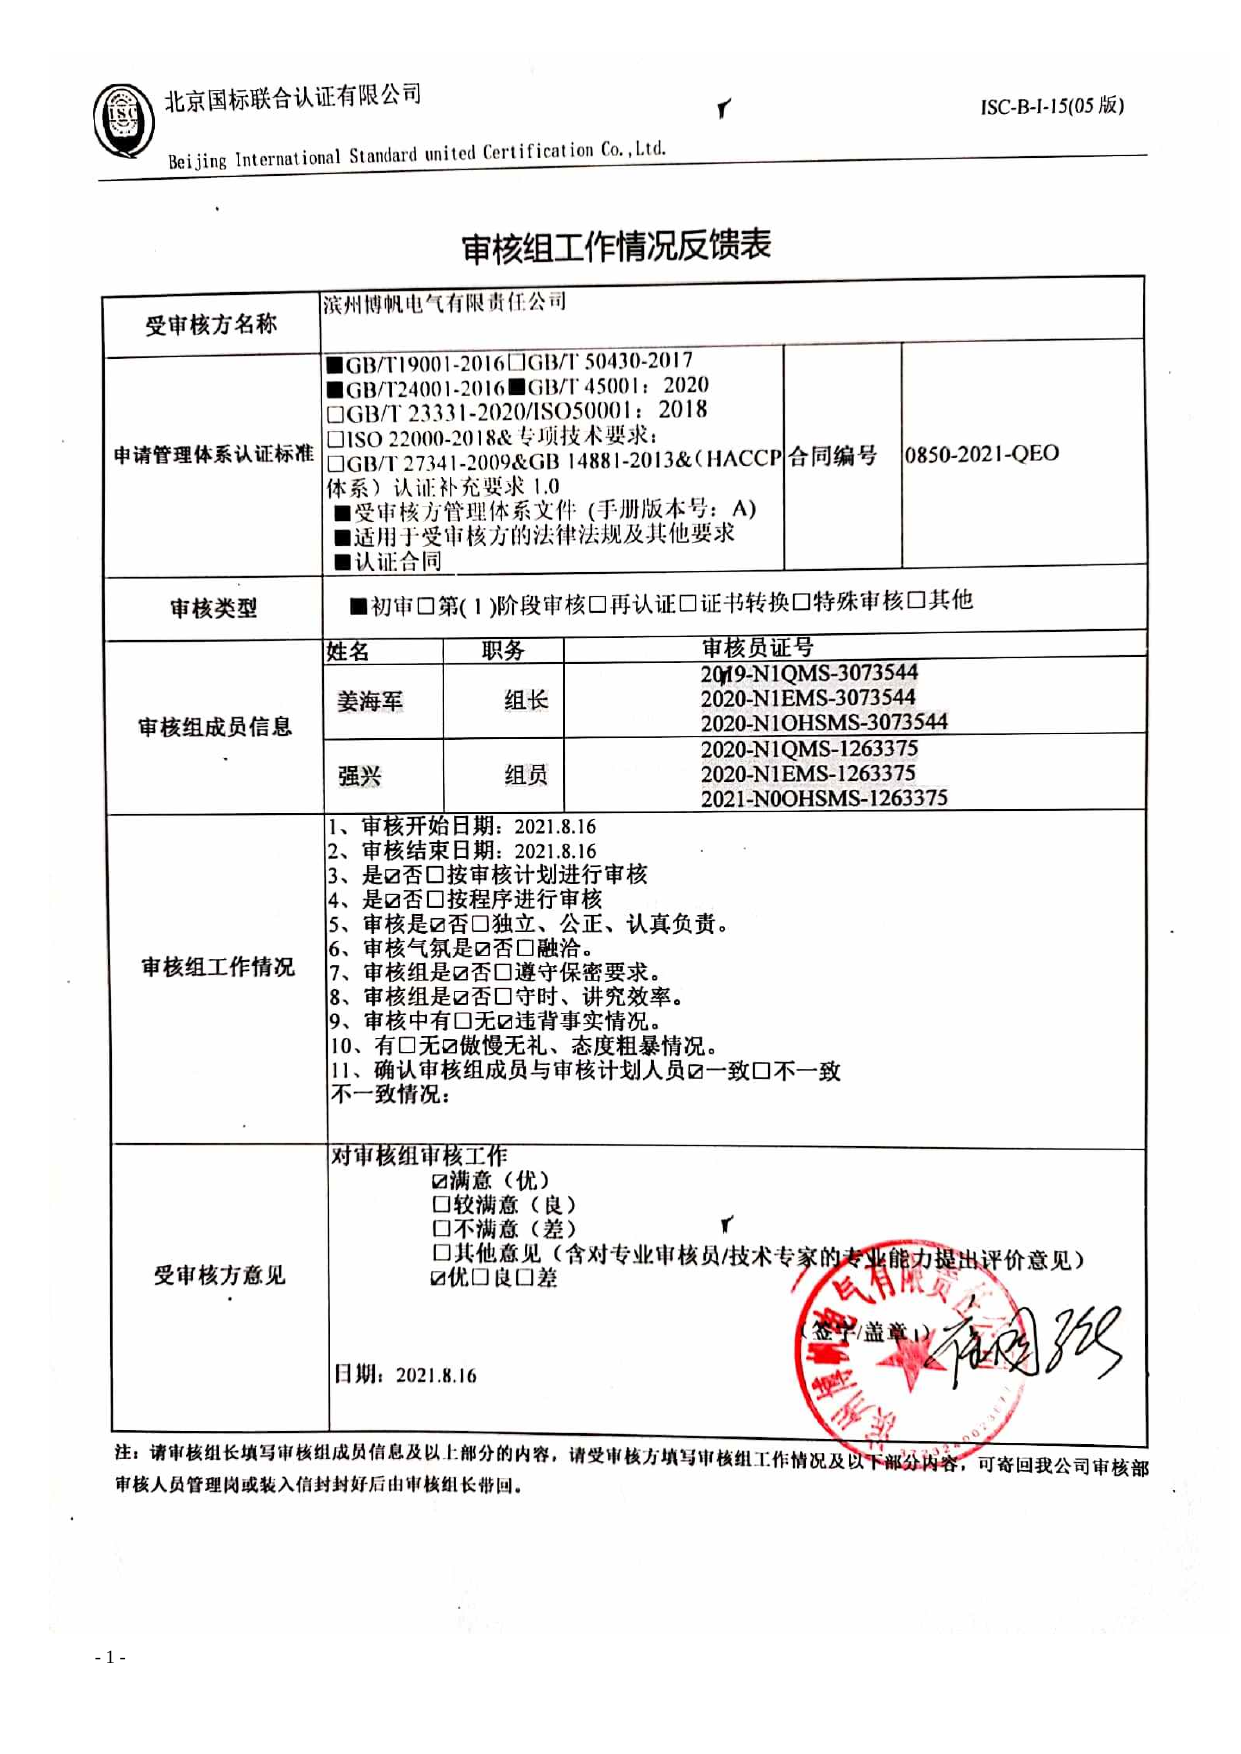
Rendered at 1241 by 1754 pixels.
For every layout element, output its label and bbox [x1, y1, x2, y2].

picture [48, 52, 1230, 1634]
